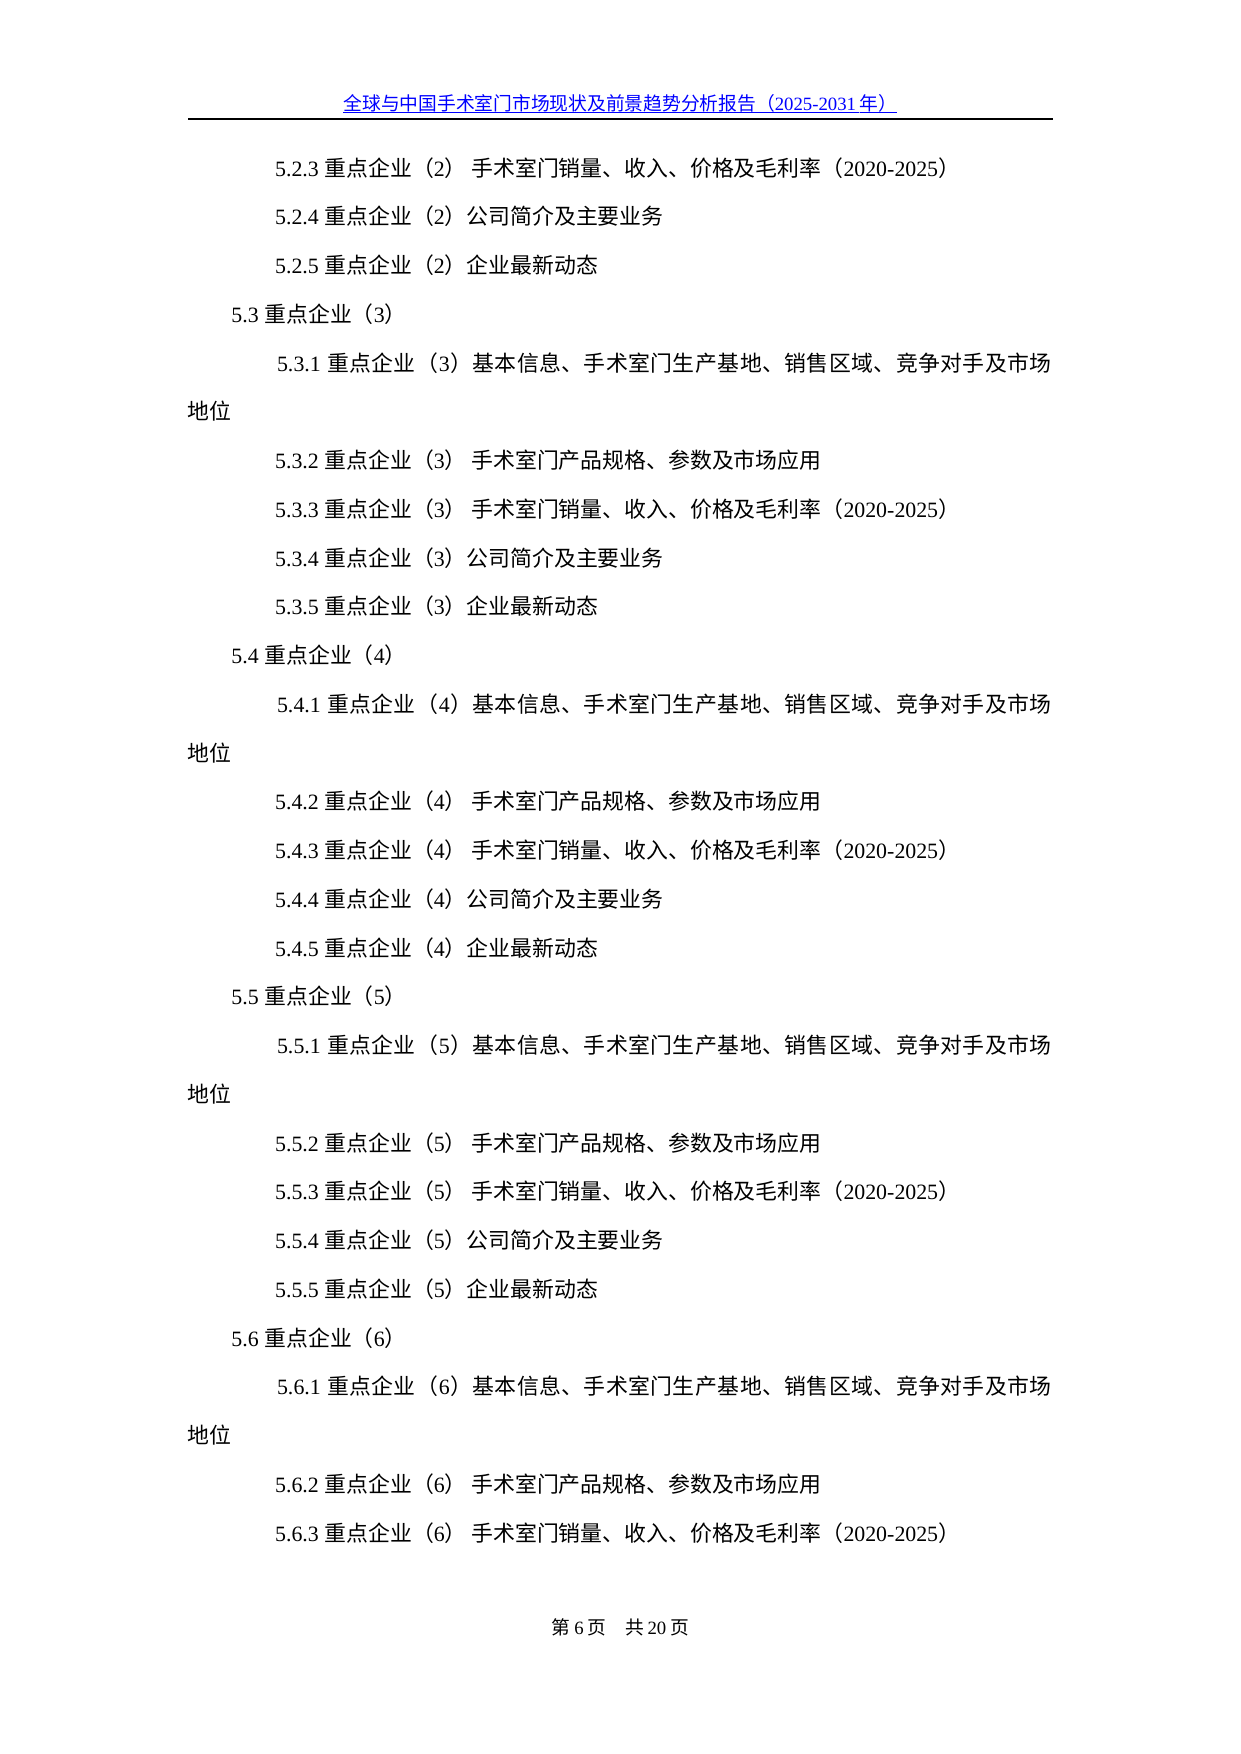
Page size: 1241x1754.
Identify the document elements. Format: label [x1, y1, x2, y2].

text [187, 150, 1053, 1548]
